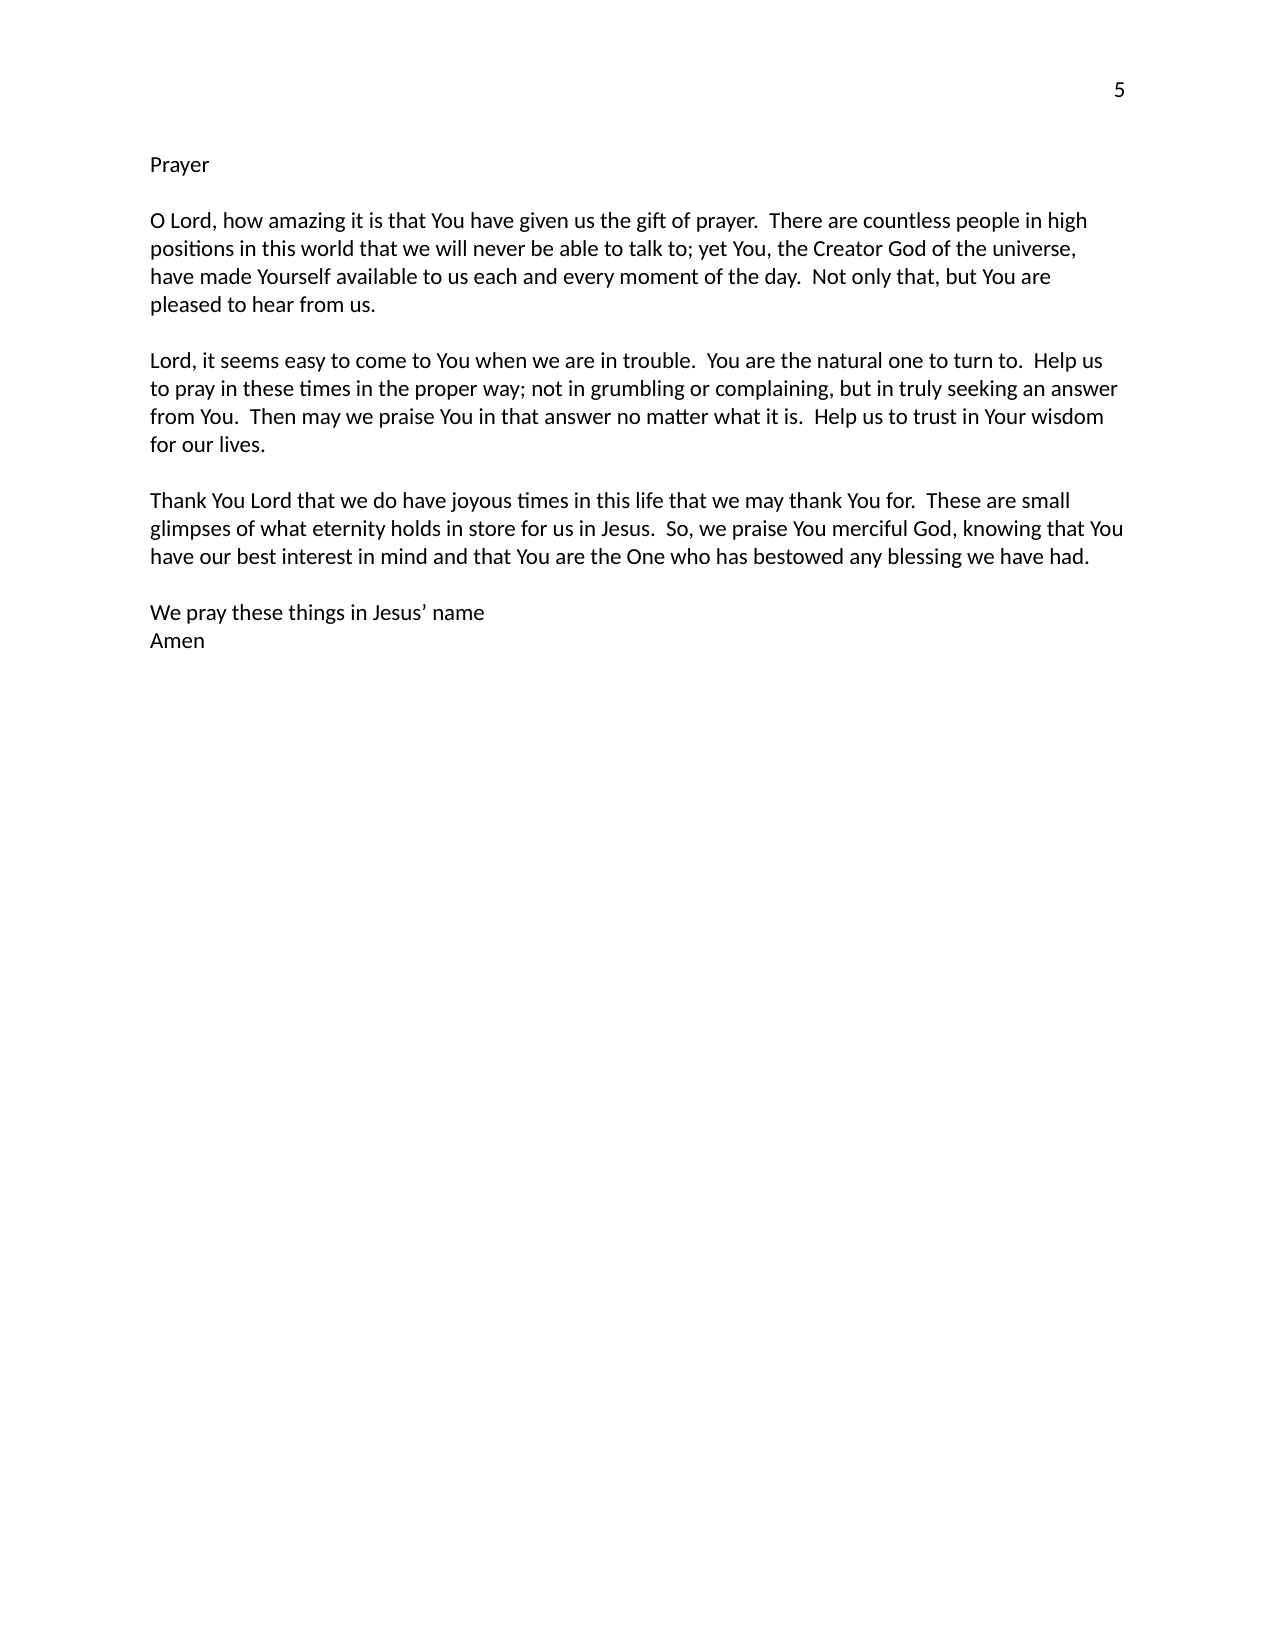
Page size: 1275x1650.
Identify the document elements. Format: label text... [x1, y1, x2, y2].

text O Lord, how amazing it is that You have given us the gift of prayer. There are countless people in high positions in this world that we will never be able to talk to; yet You, the Creator God of the universe, have made Yourself available to us each and every moment of the day. Not only that, but You are pleased to hear from us. [150, 206, 1125, 318]
text Lord, it seems easy to come to You when we are in trouble. You are the natural one to turn to. Help us to pray in these times in the proper way; not in grumbling or complaining, but in truly seeking an answer from You. Then may we praise You in that answer no matter what it is. Help us to trust in Your wisdom for our lives. [150, 346, 1125, 458]
text We pray these things in Jesus’ name [150, 598, 1125, 626]
text Amen [150, 626, 1125, 654]
text Thank You Lord that we do have joyous times in this life that we may thank You for. These are small glimpses of what eternity holds in store for us in Jesus. So, we praise You merciful God, knowing that You have our best interest in mind and that You are the One who has bestowed any blessing we have had. [150, 486, 1125, 570]
text Prayer [150, 150, 1125, 178]
